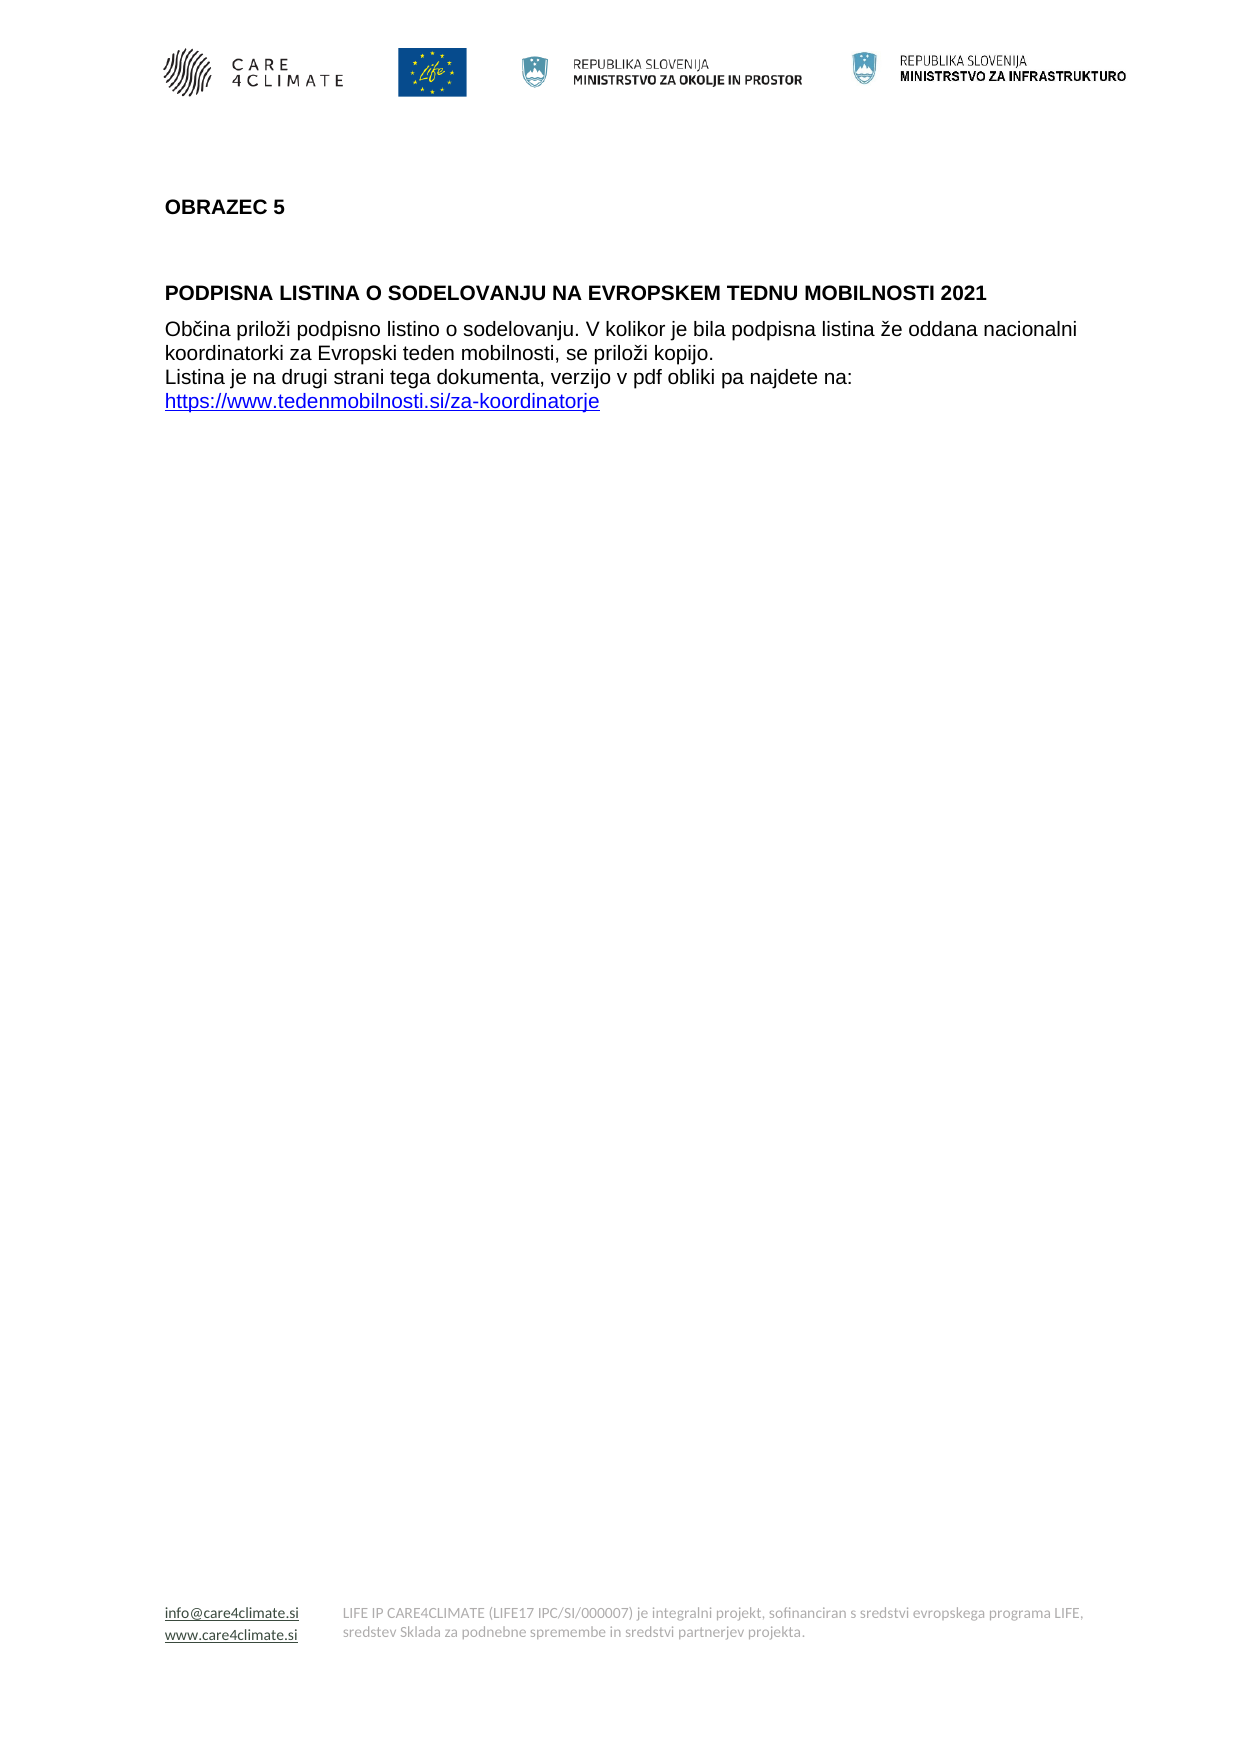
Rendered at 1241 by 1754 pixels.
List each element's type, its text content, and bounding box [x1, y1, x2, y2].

text Listina je na drugi strani tega dokumenta, verzijo v pdf obliki pa najdete na: [164, 365, 1153, 389]
text Občina priloži podpisno listino o sodelovanju. V kolikor je bila podpisna listina že oddana nacionalni koordinatorki za Evropski teden mobilnosti, se priloži kopijo. [164, 317, 1153, 365]
picture [851, 51, 1128, 86]
picture [163, 48, 802, 97]
subtitle PODPISNA LISTINA O SODELOVANJU NA EVROPSKEM TEDNU MOBILNOSTI 2021 [164, 281, 1153, 304]
subtitle OBRAZEC 5 [164, 195, 1153, 219]
text https://www.tedenmobilnosti.si/za-koordinatorje [164, 389, 1153, 413]
